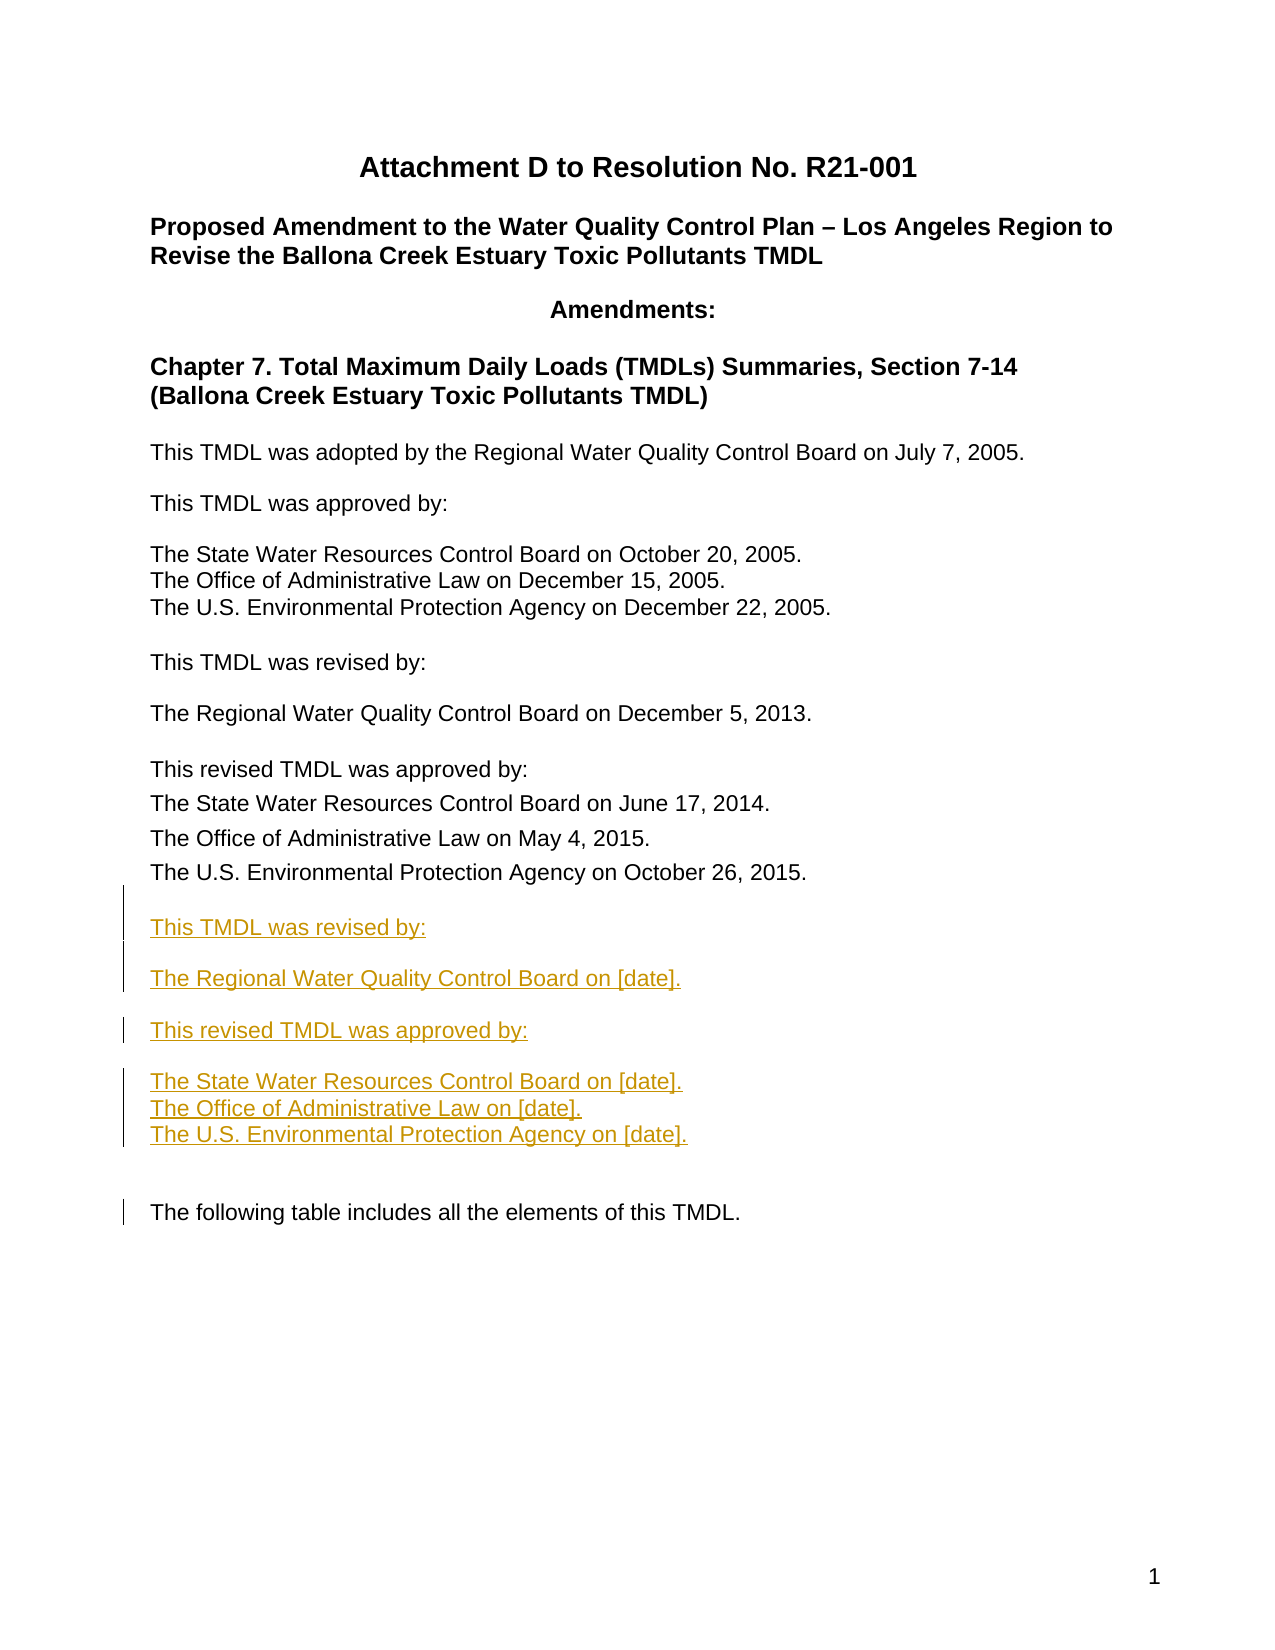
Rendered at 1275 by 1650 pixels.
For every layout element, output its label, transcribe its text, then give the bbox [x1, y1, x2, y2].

text Chapter 7. Total Maximum Daily Loads (TMDLs) Summaries, Section 7-14 (Ballona Creek Estuary Toxic Pollutants TMDL) [150, 352, 1116, 410]
text This revised TMDL was approved by: [150, 756, 1160, 782]
text The State Water Resources Control Board on June 17, 2014. The Office of Administrative Law on May 4, 2015. [150, 790, 772, 851]
text The U.S. Environmental Protection Agency on December 22, 2005. [150, 594, 1160, 620]
text This TMDL was revised by: [150, 649, 1160, 675]
text The State Water Resources Control Board on October 20, 2005. The Office of Administrative Law on December 15, 2005. [150, 541, 804, 594]
subtitle Attachment D to Resolution No. R21-001 [357, 150, 920, 183]
text Proposed Amendment to the Water Quality Control Plan – Los Angeles Region to Revise the Ballona Creek Estuary Toxic Pollutants TMDL [150, 212, 1116, 270]
text The Regional Water Quality Control Board on December 5, 2013. [150, 700, 1160, 727]
text This TMDL was adopted by the Regional Water Quality Control Board on July 7, 2005. This TMDL was approved by: [150, 439, 1027, 516]
text The following table includes all the elements of this TMDL. [150, 1198, 757, 1225]
text The U.S. Environmental Protection Agency on October 26, 2015. [150, 859, 1160, 885]
text Amendments: [150, 295, 1116, 323]
